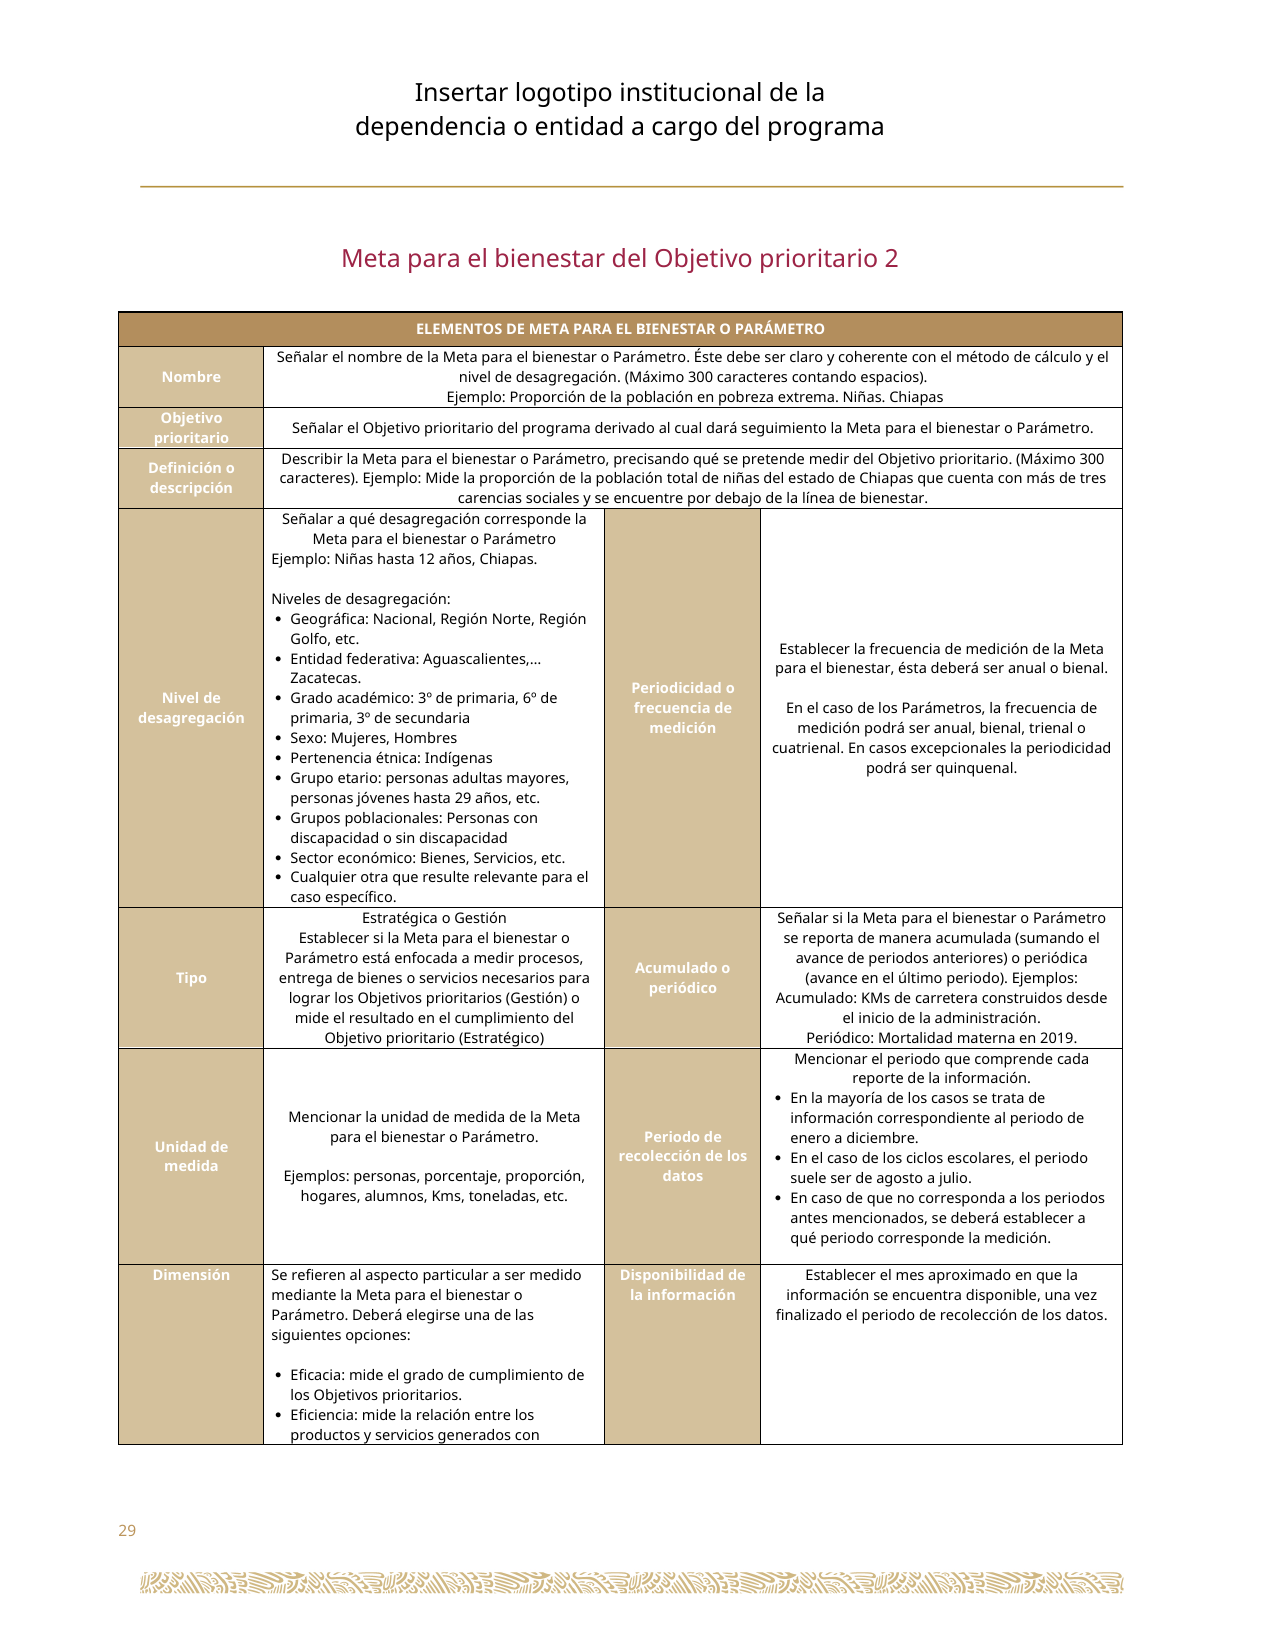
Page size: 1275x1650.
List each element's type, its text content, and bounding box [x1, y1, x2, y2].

table_cell Establecer la frecuencia de medición de la Meta para el bienestar, ésta deberá ser anual o bienal. En el caso de los Parámetros, la frecuencia de medición podrá ser anual, bienal, trienal o cuatrienal. En casos excepcionales la periodicidad podrá ser quinquenal. [761, 509, 1122, 907]
table_cell Señalar a qué desagregación corresponde la Meta para el bienestar o Parámetro Ejemplo: Niñas hasta 12 años, Chiapas. Niveles de desagregación: Geográfica: Nacional, Región Norte, Región Golfo, etc. Entidad federativa: Aguascalientes,… Zacatecas. Grado académico: 3º de primaria, 6º de primaria, 3º de secundaria Sexo: Mujeres, Hombres Pertenencia étnica: Indígenas Grupo etario: personas adultas mayores, personas jóvenes hasta 29 años, etc. Grupos poblacionales: Personas con discapacidad o sin discapacidad Sector económico: Bienes, Servicios, etc. Cualquier otra que resulte relevante para el caso específico. [264, 509, 604, 907]
table_cell Dimensión [119, 1265, 263, 1444]
table_cell Periodicidad o frecuencia de medición [605, 509, 760, 907]
table_cell Tipo [119, 908, 263, 1047]
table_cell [264, 1265, 604, 1444]
table_cell Señalar el nombre de la Meta para el bienestar o Parámetro. Éste debe ser claro y coherente con el método de cálculo y el nivel de desagregación. (Máximo 300 caracteres contando espacios). Ejemplo: Proporción de la población en pobreza extrema. Niñas. Chiapas [264, 347, 1122, 407]
table_header ELEMENTOS DE META PARA EL BIENESTAR O PARÁMETRO [119, 313, 1122, 346]
table_cell Nombre [119, 347, 263, 407]
table_cell Acumulado o periódico [605, 908, 760, 1047]
table_cell Estratégica o Gestión Establecer si la Meta para el bienestar o Parámetro está enfocada a medir procesos, entrega de bienes o servicios necesarios para lograr los Objetivos prioritarios (Gestión) o mide el resultado en el cumplimiento del Objetivo prioritario (Estratégico) [264, 908, 604, 1047]
table_cell Mencionar el periodo que comprende cada reporte de la información. En la mayoría de los casos se trata de información correspondiente al periodo de enero a diciembre. En el caso de los ciclos escolares, el periodo suele ser de agosto a julio. En caso de que no corresponda a los periodos antes mencionados, se deberá establecer a qué periodo corresponde la medición. [761, 1049, 1122, 1264]
table_cell Objetivo prioritario [119, 408, 263, 447]
table_cell Periodo de recolección de los datos [605, 1049, 760, 1264]
picture [0, 171, 1272, 1650]
table_cell Unidad de medida [119, 1049, 263, 1264]
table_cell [605, 1265, 760, 1444]
table_cell Mencionar la unidad de medida de la Meta para el bienestar o Parámetro. Ejemplos: personas, porcentaje, proporción, hogares, alumnos, Kms, toneladas, etc. [264, 1049, 604, 1264]
table_cell Describir la Meta para el bienestar o Parámetro, precisando qué se pretende medir del Objetivo prioritario. (Máximo 300 caracteres). Ejemplo: Mide la proporción de la población total de niñas del estado de Chiapas que cuenta con más de tres carencias sociales y se encuentre por debajo de la línea de bienestar. [264, 449, 1122, 508]
table_cell Señalar si la Meta para el bienestar o Parámetro se reporta de manera acumulada (sumando el avance de periodos anteriores) o periódica (avance en el último periodo). Ejemplos: Acumulado: KMs de carretera construidos desde el inicio de la administración. Periódico: Mortalidad materna en 2019. [761, 908, 1122, 1047]
subtitle Meta para el bienestar del Objetivo prioritario 2 [118, 241, 1122, 275]
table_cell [761, 1265, 1122, 1444]
table_cell Señalar el Objetivo prioritario del programa derivado al cual dará seguimiento la Meta para el bienestar o Parámetro. [264, 408, 1122, 447]
table_cell Nivel de desagregación [119, 509, 263, 907]
table_cell Definición o descripción [119, 449, 263, 508]
